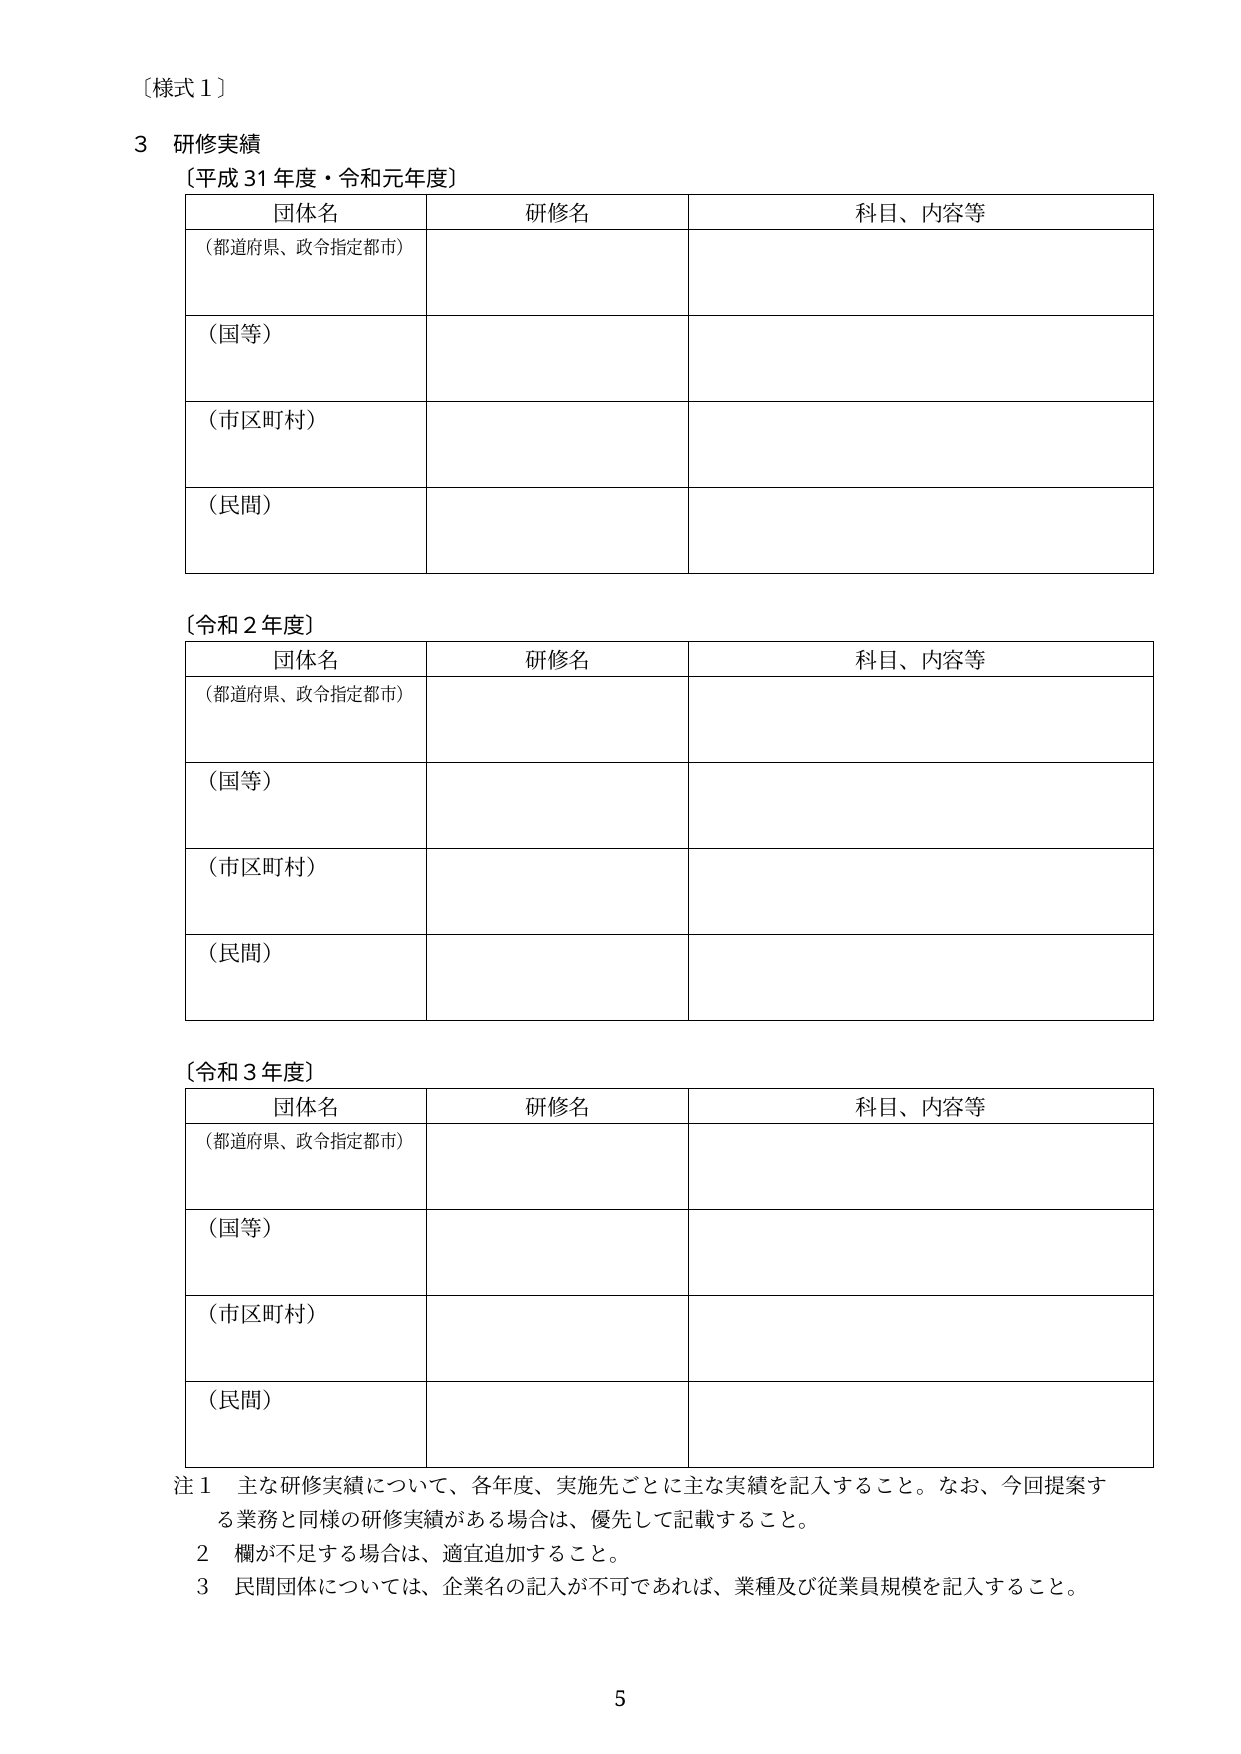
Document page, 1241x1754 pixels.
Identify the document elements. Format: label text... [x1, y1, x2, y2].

table_header 科目、内容等 [689, 642, 1153, 676]
text 〔令和２年度〕 [130, 607, 1110, 641]
text ３ 民間団体については、企業名の記入が不可であれば、業種及び従業員規模を記入すること。 [130, 1569, 1110, 1603]
text ３ 研修実績 [130, 126, 1110, 160]
table_cell [689, 230, 1153, 315]
text 注１ 主な研修実績について、各年度、実施先ごとに主な実績を記入すること。なお、今回提案する業務と同様の研修実績がある場合は、優先して記載すること。 [174, 1468, 1110, 1535]
table_cell [427, 1210, 688, 1295]
table_cell [427, 849, 688, 934]
table_header 団体名 [186, 1089, 426, 1123]
table_cell （国等） [186, 1210, 426, 1295]
table_cell [427, 677, 688, 762]
text 〔令和３年度〕 [130, 1054, 1110, 1088]
table_cell [427, 402, 688, 487]
table_cell [689, 402, 1153, 487]
table_cell [689, 677, 1153, 762]
table_cell [689, 1382, 1153, 1467]
table_cell （民間） [186, 488, 426, 572]
table_cell [427, 230, 688, 315]
table_cell （国等） [186, 763, 426, 848]
table_cell [427, 488, 688, 572]
table_cell [427, 935, 688, 1019]
table_cell （市区町村） [186, 402, 426, 487]
table_cell [689, 316, 1153, 401]
table_cell [689, 763, 1153, 848]
table_cell [427, 1382, 688, 1467]
table_cell [689, 1210, 1153, 1295]
table_header 研修名 [427, 195, 688, 229]
table_cell [689, 1124, 1153, 1209]
table_cell [689, 935, 1153, 1019]
table_header 研修名 [427, 1089, 688, 1123]
table_cell [427, 763, 688, 848]
table_header 団体名 [186, 642, 426, 676]
table_cell [427, 1124, 688, 1209]
table_cell （市区町村） [186, 1296, 426, 1381]
table_cell （都道府県、政令指定都市） [186, 230, 426, 315]
table_cell （市区町村） [186, 849, 426, 934]
table_cell [689, 1296, 1153, 1381]
table_cell （都道府県、政令指定都市） [186, 1124, 426, 1209]
table_header 科目、内容等 [689, 1089, 1153, 1123]
table_cell [689, 849, 1153, 934]
text ２ 欄が不足する場合は、適宜追加すること。 [171, 1535, 1110, 1569]
table_header 研修名 [427, 642, 688, 676]
table_header 団体名 [186, 195, 426, 229]
table_cell （民間） [186, 935, 426, 1019]
table_cell [427, 316, 688, 401]
table_cell （国等） [186, 316, 426, 401]
text 〔平成31年度・令和元年度〕 [130, 160, 1110, 194]
table_cell （民間） [186, 1382, 426, 1467]
table_cell [427, 1296, 688, 1381]
table_cell [689, 488, 1153, 572]
table_cell （都道府県、政令指定都市） [186, 677, 426, 762]
table_header 科目、内容等 [689, 195, 1153, 229]
